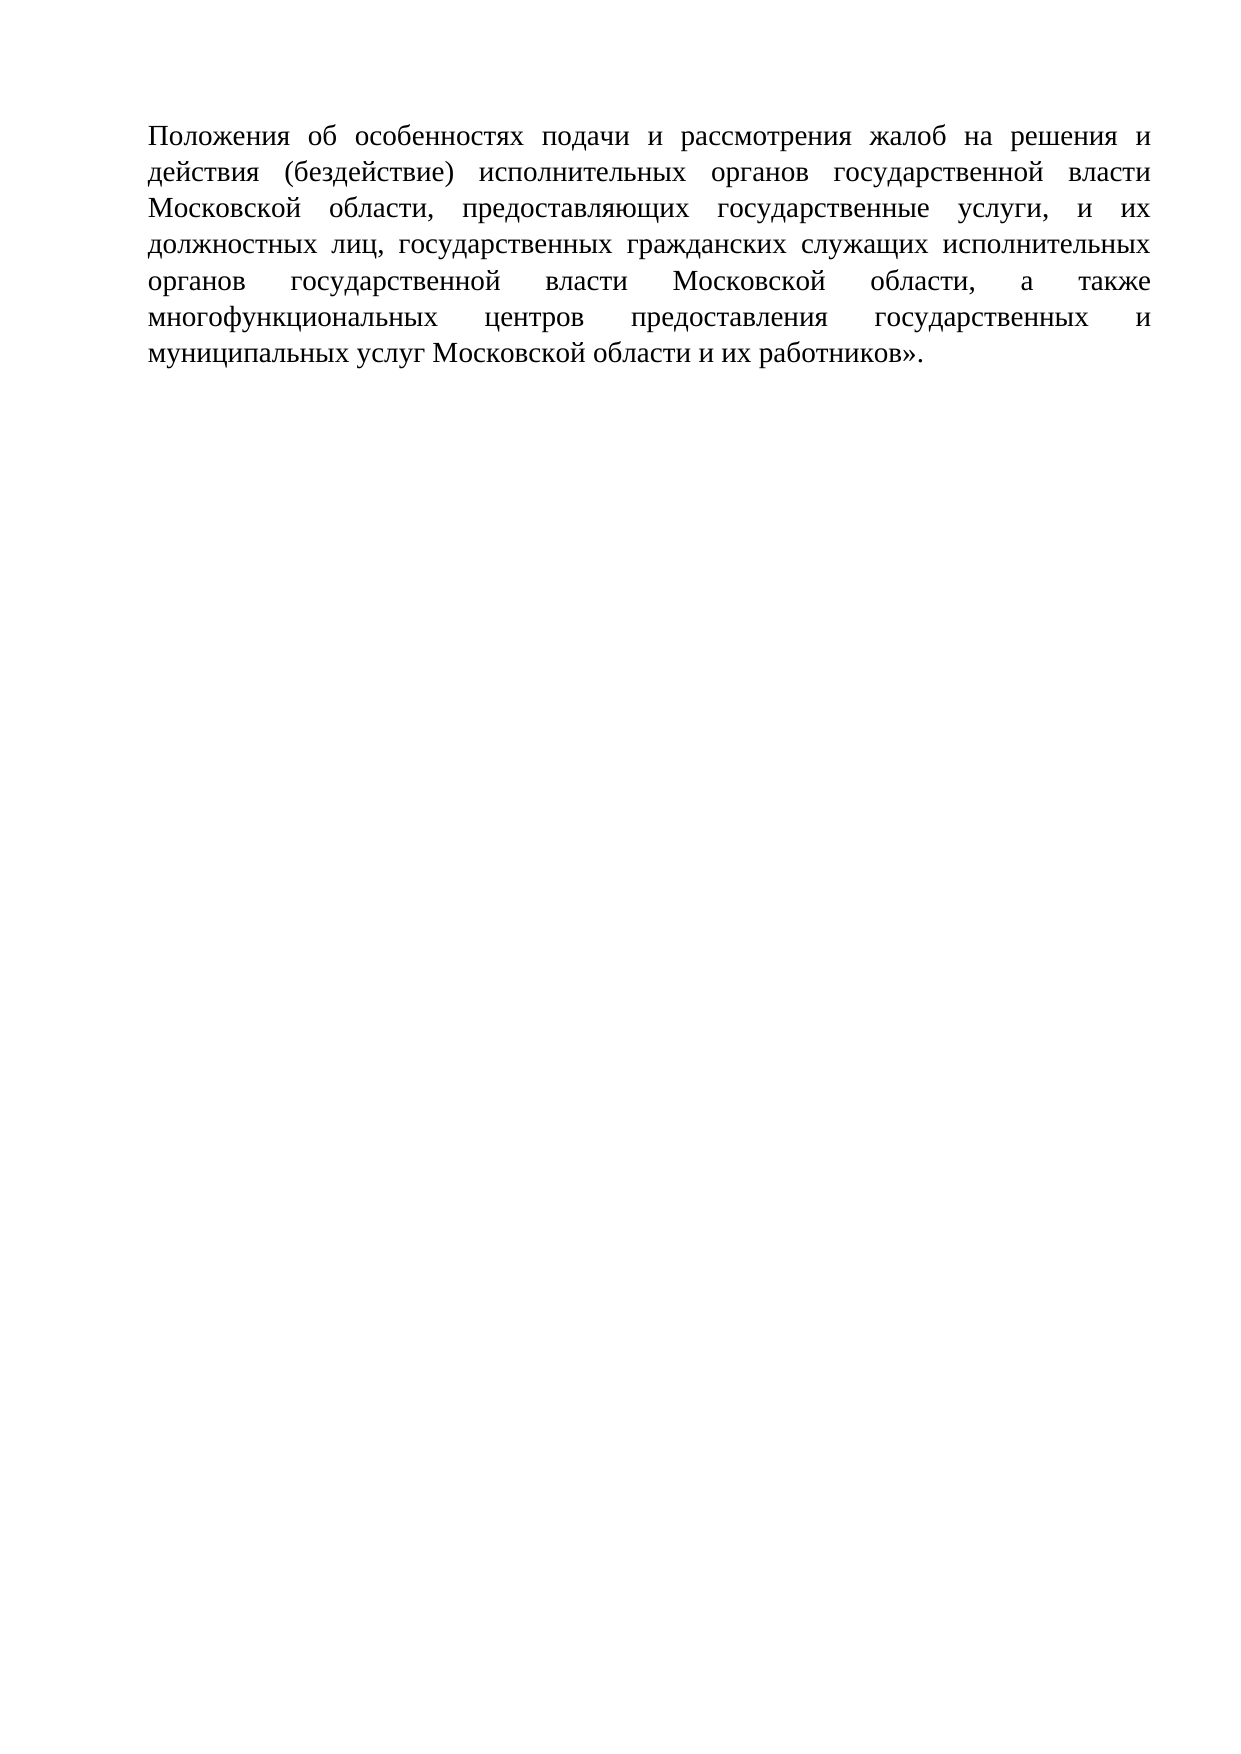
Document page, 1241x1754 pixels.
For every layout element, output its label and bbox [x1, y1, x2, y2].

text [148, 118, 1152, 368]
